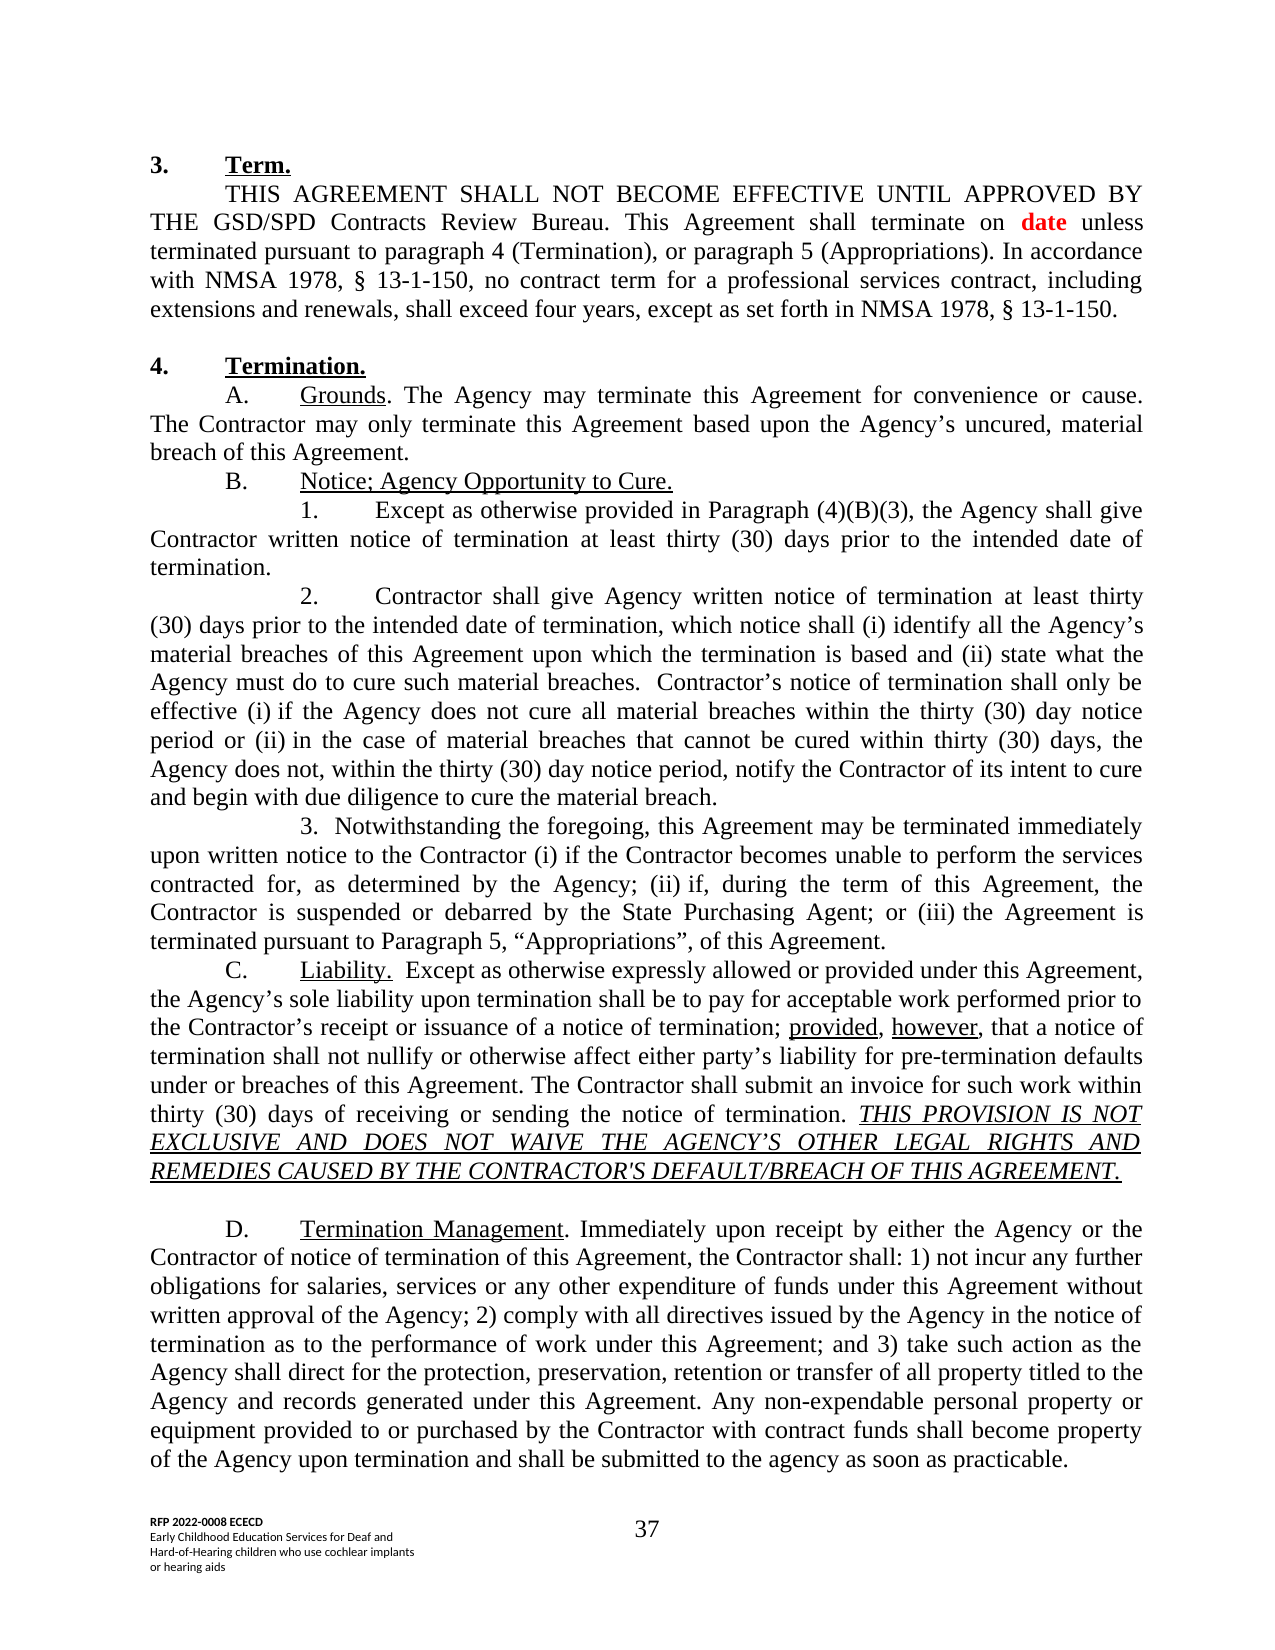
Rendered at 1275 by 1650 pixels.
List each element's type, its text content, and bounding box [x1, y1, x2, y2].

text 1. Except as otherwise provided in Paragraph (4)(B)(3), the Agency shall give Contractor written notice of termination at least thirty (30) days prior to the intended date of termination. [150, 495, 1144, 581]
text D. Termination Management. Immediately upon receipt by either the Agency or the Contractor of notice of termination of this Agreement, the Contractor shall: 1) not incur any further obligations for salaries, services or any other expenditure of funds under this Agreement without written approval of the Agency; 2) comply with all directives issued by the Agency in the notice of termination as to the performance of work under this Agreement; and 3) take such action as the Agency shall direct for the protection, preservation, retention or transfer of all property titled to the Agency and records generated under this Agreement. Any non-expendable personal property or equipment provided to or purchased by the Contractor with contract funds shall become property of the Agency upon termination and shall be submitted to the agency as soon as practicable. [150, 1214, 1144, 1472]
text 4. Termination. [150, 351, 1144, 380]
text 3. Term. [150, 150, 1144, 179]
text C. Liability. Except as otherwise expressly allowed or provided under this Agreement, the Agency’s sole liability upon termination shall be to pay for acceptable work performed prior to the Contractor’s receipt or issuance of a notice of termination; provided, however, that a notice of termination shall not nullify or otherwise affect either party’s liability for pre-termination defaults under or breaches of this Agreement. The Contractor shall submit an invoice for such work within thirty (30) days of receiving or sending the notice of termination. THIS PROVISION IS NOT EXCLUSIVE AND DOES NOT WAIVE THE AGENCY’S OTHER LEGAL RIGHTS AND REMEDIES CAUSED BY THE CONTRACTOR'S DEFAULT/BREACH OF THIS AGREEMENT. [150, 955, 1144, 1185]
text B. Notice; Agency Opportunity to Cure. [150, 466, 1144, 495]
text A. Grounds. The Agency may terminate this Agreement for convenience or cause. The Contractor may only terminate this Agreement based upon the Agency’s uncured, material breach of this Agreement. [150, 380, 1144, 466]
text THIS AGREEMENT SHALL NOT BECOME EFFECTIVE UNTIL APPROVED BY THE GSD/SPD Contracts Review Bureau. This Agreement shall terminate on date unless terminated pursuant to paragraph 4 (Termination), or paragraph 5 (Appropriations). In accordance with NMSA 1978, § 13-1-150, no contract term for a professional services contract, including extensions and renewals, shall exceed four years, except as set forth in NMSA 1978, § 13-1-150. [150, 179, 1144, 322]
text 2. Contractor shall give Agency written notice of termination at least thirty (30) days prior to the intended date of termination, which notice shall (i) identify all the Agency’s material breaches of this Agreement upon which the termination is based and (ii) state what the Agency must do to cure such material breaches. Contractor’s notice of termination shall only be effective (i) if the Agency does not cure all material breaches within the thirty (30) day notice period or (ii) in the case of material breaches that cannot be cured within thirty (30) days, the Agency does not, within the thirty (30) day notice period, notify the Contractor of its intent to cure and begin with due diligence to cure the material breach. [150, 581, 1144, 811]
text 3. Notwithstanding the foregoing, this Agreement may be terminated immediately upon written notice to the Contractor (i) if the Contractor becomes unable to perform the services contracted for, as determined by the Agency; (ii) if, during the term of this Agreement, the Contractor is suspended or debarred by the State Purchasing Agent; or (iii) the Agreement is terminated pursuant to Paragraph 5, “Appropriations”, of this Agreement. [150, 811, 1144, 955]
